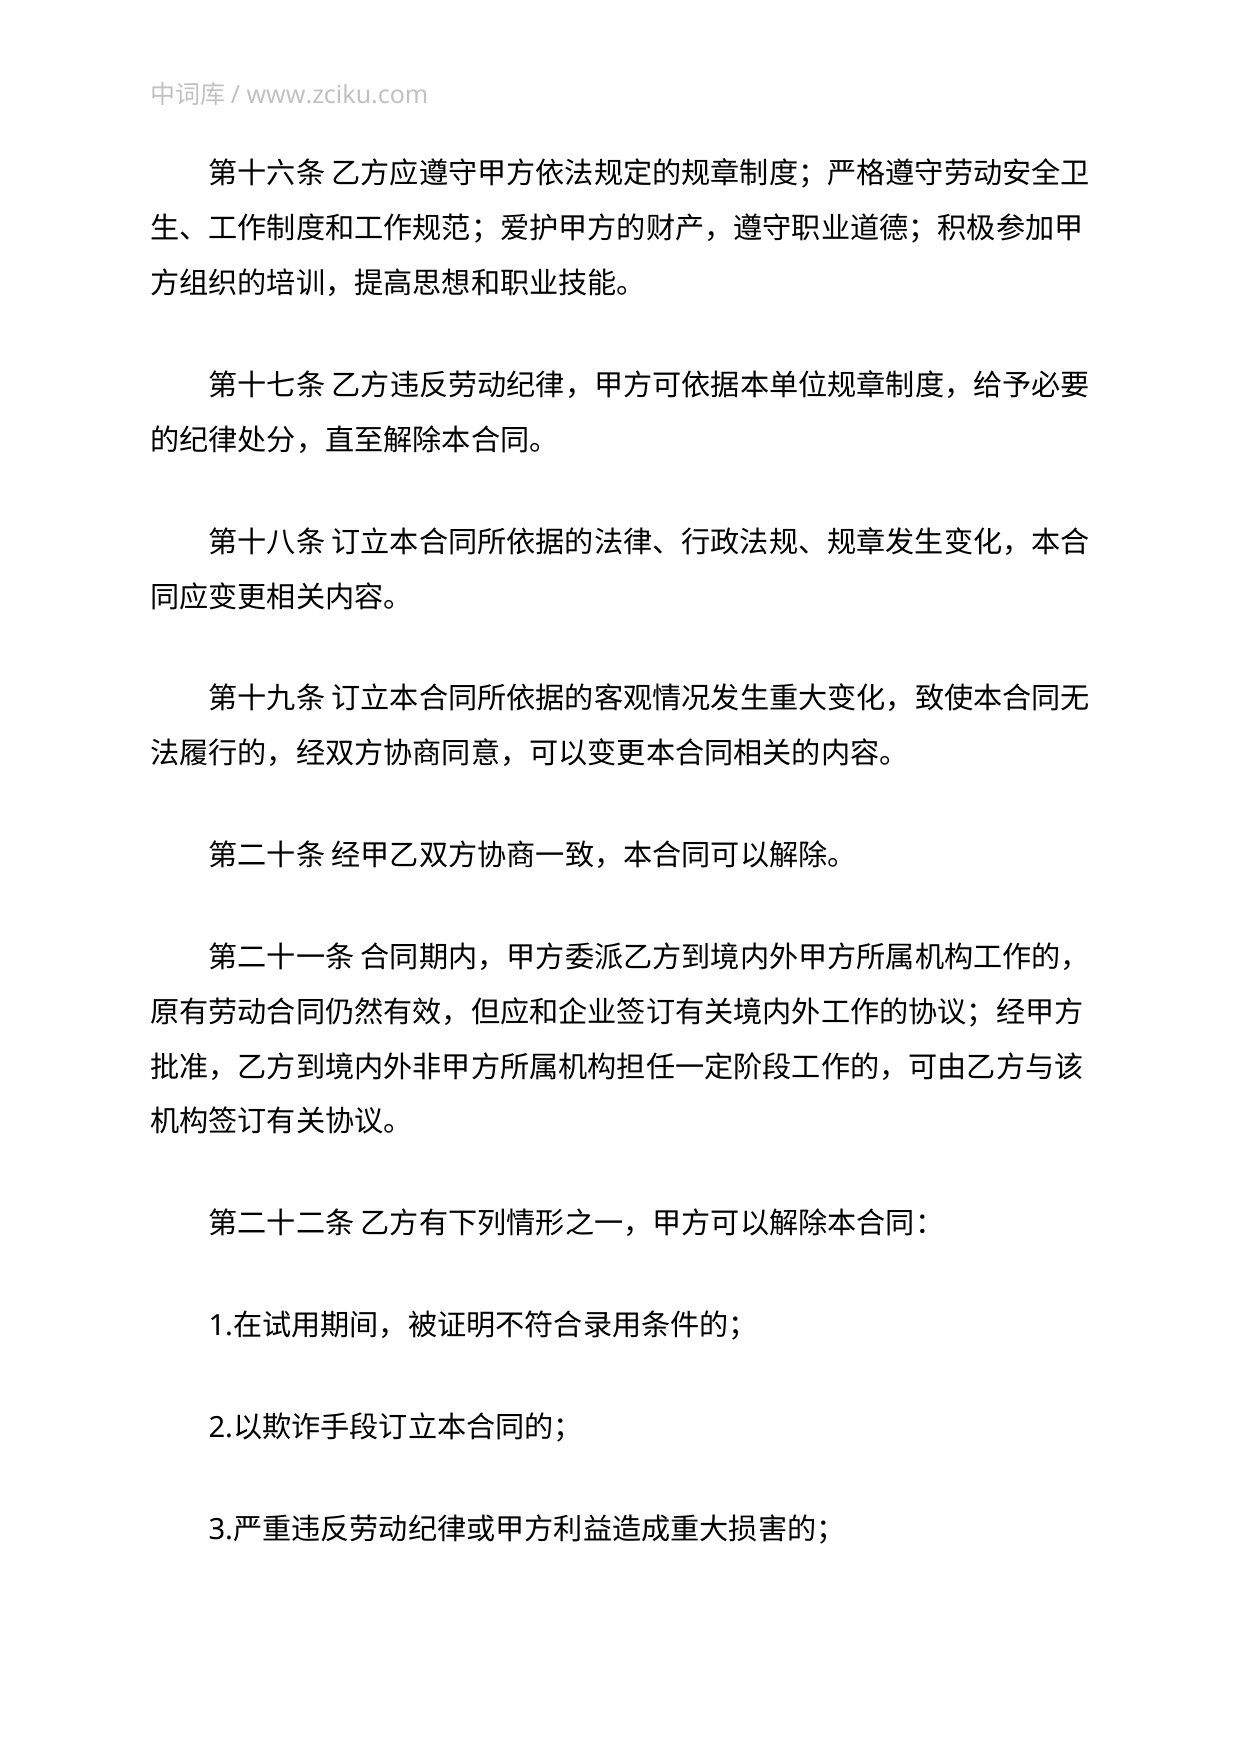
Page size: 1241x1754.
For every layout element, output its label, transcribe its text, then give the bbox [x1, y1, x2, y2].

text 第十六条 乙方应遵守甲方依法规定的规章制度；严格遵守劳动安全卫生、工作制度和工作规范；爱护甲方的财产，遵守职业道德；积极参加甲方组织的培训，提高思想和职业技能。 [150, 150, 1090, 302]
text 第十七条 乙方违反劳动纪律，甲方可依据本单位规章制度，给予必要的纪律处分，直至解除本合同。 [150, 362, 1090, 459]
text 2.以欺诈手段订立本合同的； [150, 1403, 1090, 1446]
text 第二十一条 合同期内，甲方委派乙方到境内外甲方所属机构工作的，原有劳动合同仍然有效，但应和企业签订有关境内外工作的协议；经甲方批准，乙方到境内外非甲方所属机构担任一定阶段工作的，可由乙方与该机构签订有关协议。 [150, 933, 1090, 1140]
text 第十八条 订立本合同所依据的法律、行政法规、规章发生变化，本合同应变更相关内容。 [150, 518, 1090, 615]
text 3.严重违反劳动纪律或甲方利益造成重大损害的； [150, 1506, 1090, 1548]
text 第二十条 经甲乙双方协商一致，本合同可以解除。 [150, 832, 1090, 874]
text 第二十二条 乙方有下列情形之一，甲方可以解除本合同： [150, 1200, 1090, 1242]
text 1.在试用期间，被证明不符合录用条件的； [150, 1302, 1090, 1344]
text 第十九条 订立本合同所依据的客观情况发生重大变化，致使本合同无法履行的，经双方协商同意，可以变更本合同相关的内容。 [150, 675, 1090, 772]
